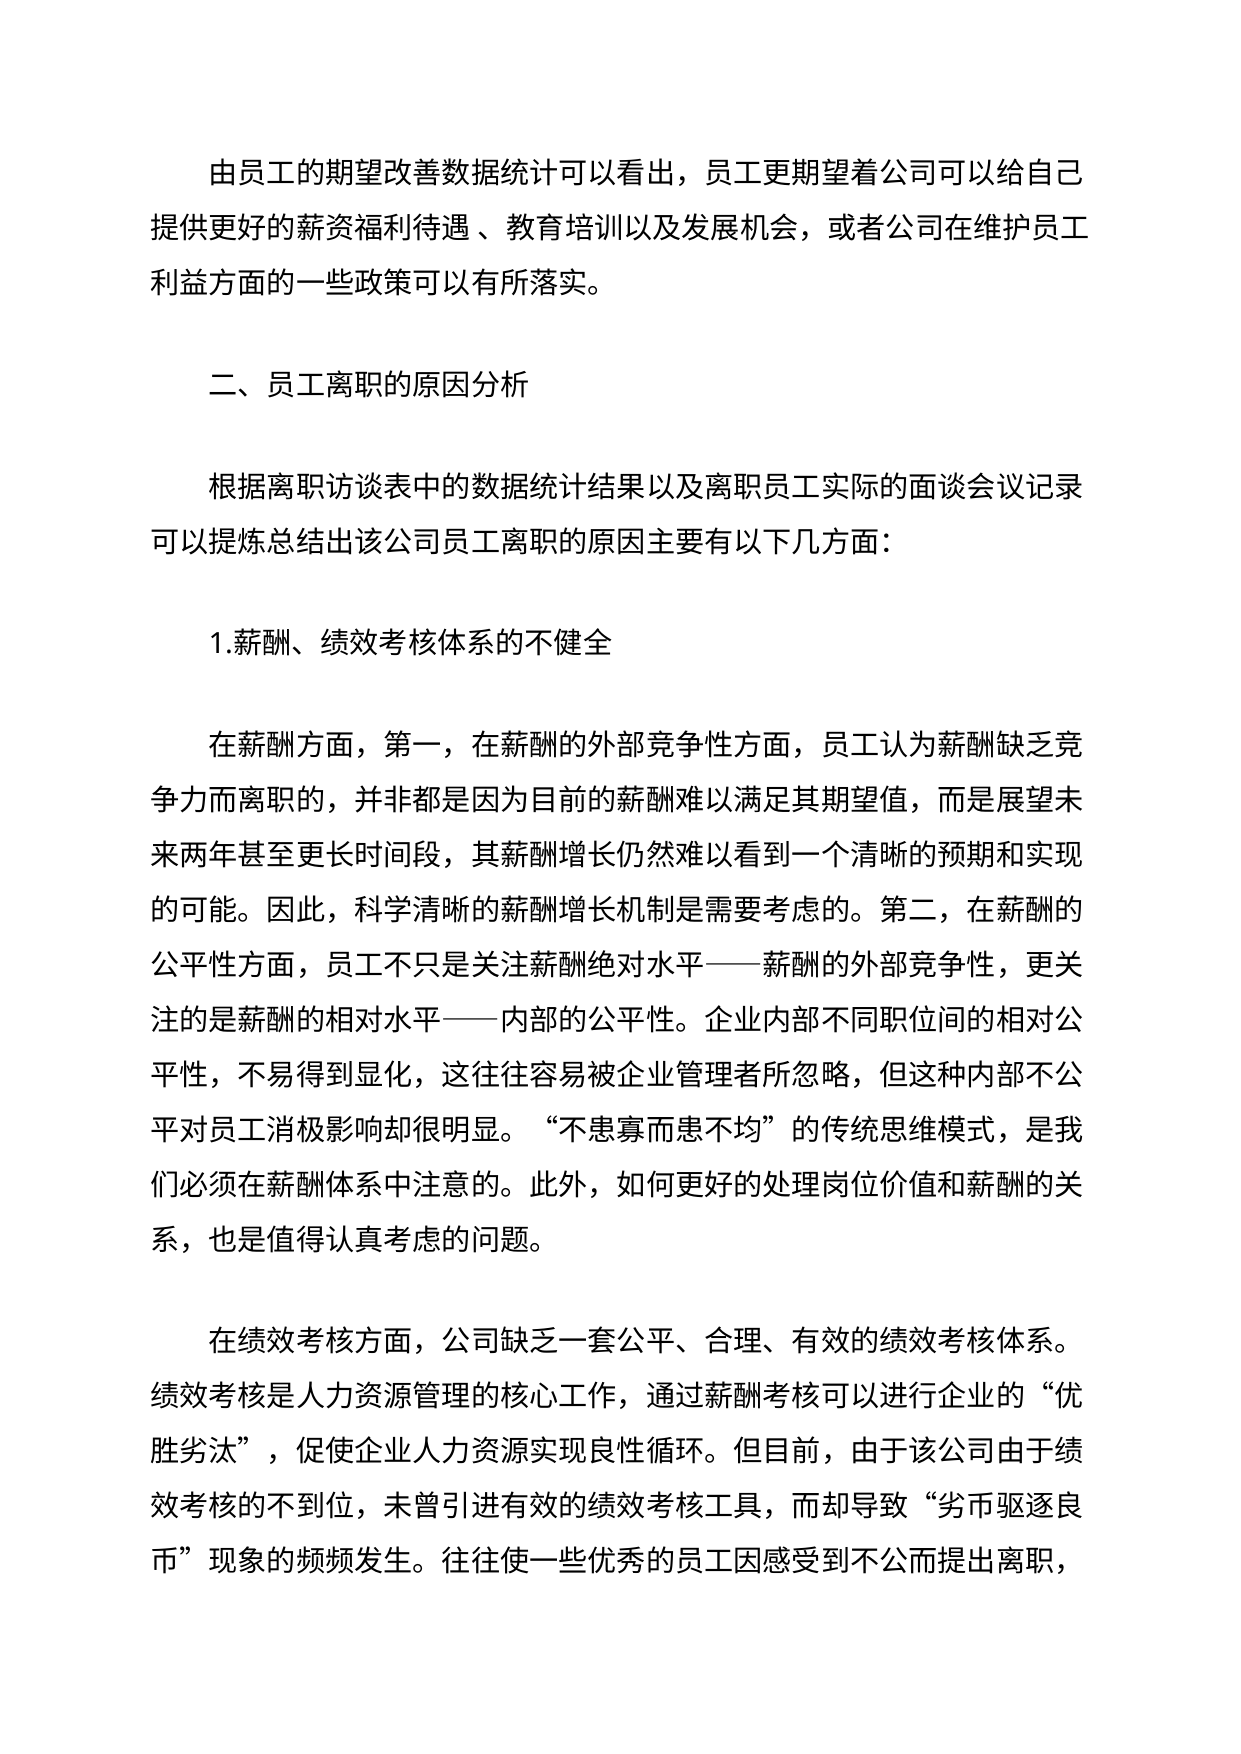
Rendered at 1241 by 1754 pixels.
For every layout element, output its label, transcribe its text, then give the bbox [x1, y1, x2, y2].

text 根据离职访谈表中的数据统计结果以及离职员工实际的面谈会议记录可以提炼总结出该公司员工离职的原因主要有以下几方面： [150, 463, 1090, 561]
text 1.薪酬、绩效考核体系的不健全 [150, 620, 1090, 662]
text 二、员工离职的原因分析 [150, 362, 1090, 404]
text 由员工的期望改善数据统计可以看出，员工更期望着公司可以给自己提供更好的薪资福利待遇 、教育培训以及发展机会，或者公司在维护员工利益方面的一些政策可以有所落实。 [150, 150, 1090, 302]
text 在薪酬方面，第一，在薪酬的外部竞争性方面，员工认为薪酬缺乏竞争力而离职的，并非都是因为目前的薪酬难以满足其期望值，而是展望未来两年甚至更长时间段，其薪酬增长仍然难以看到一个清晰的预期和实现的可能。因此，科学清晰的薪酬增长机制是需要考虑的。第二，在薪酬的公平性方面，员工不只是关注薪酬绝对水平——薪酬的外部竞争性，更关注的是薪酬的相对水平——内部的公平性。企业内部不同职位间的相对公平性，不易得到显化，这往往容易被企业管理者所忽略，但这种内部不公平对员工消极影响却很明显。“不患寡而患不均”的传统思维模式，是我们必须在薪酬体系中注意的。此外，如何更好的处理岗位价值和薪酬的关系，也是值得认真考虑的问题。 [150, 722, 1090, 1258]
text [150, 1318, 1090, 1580]
